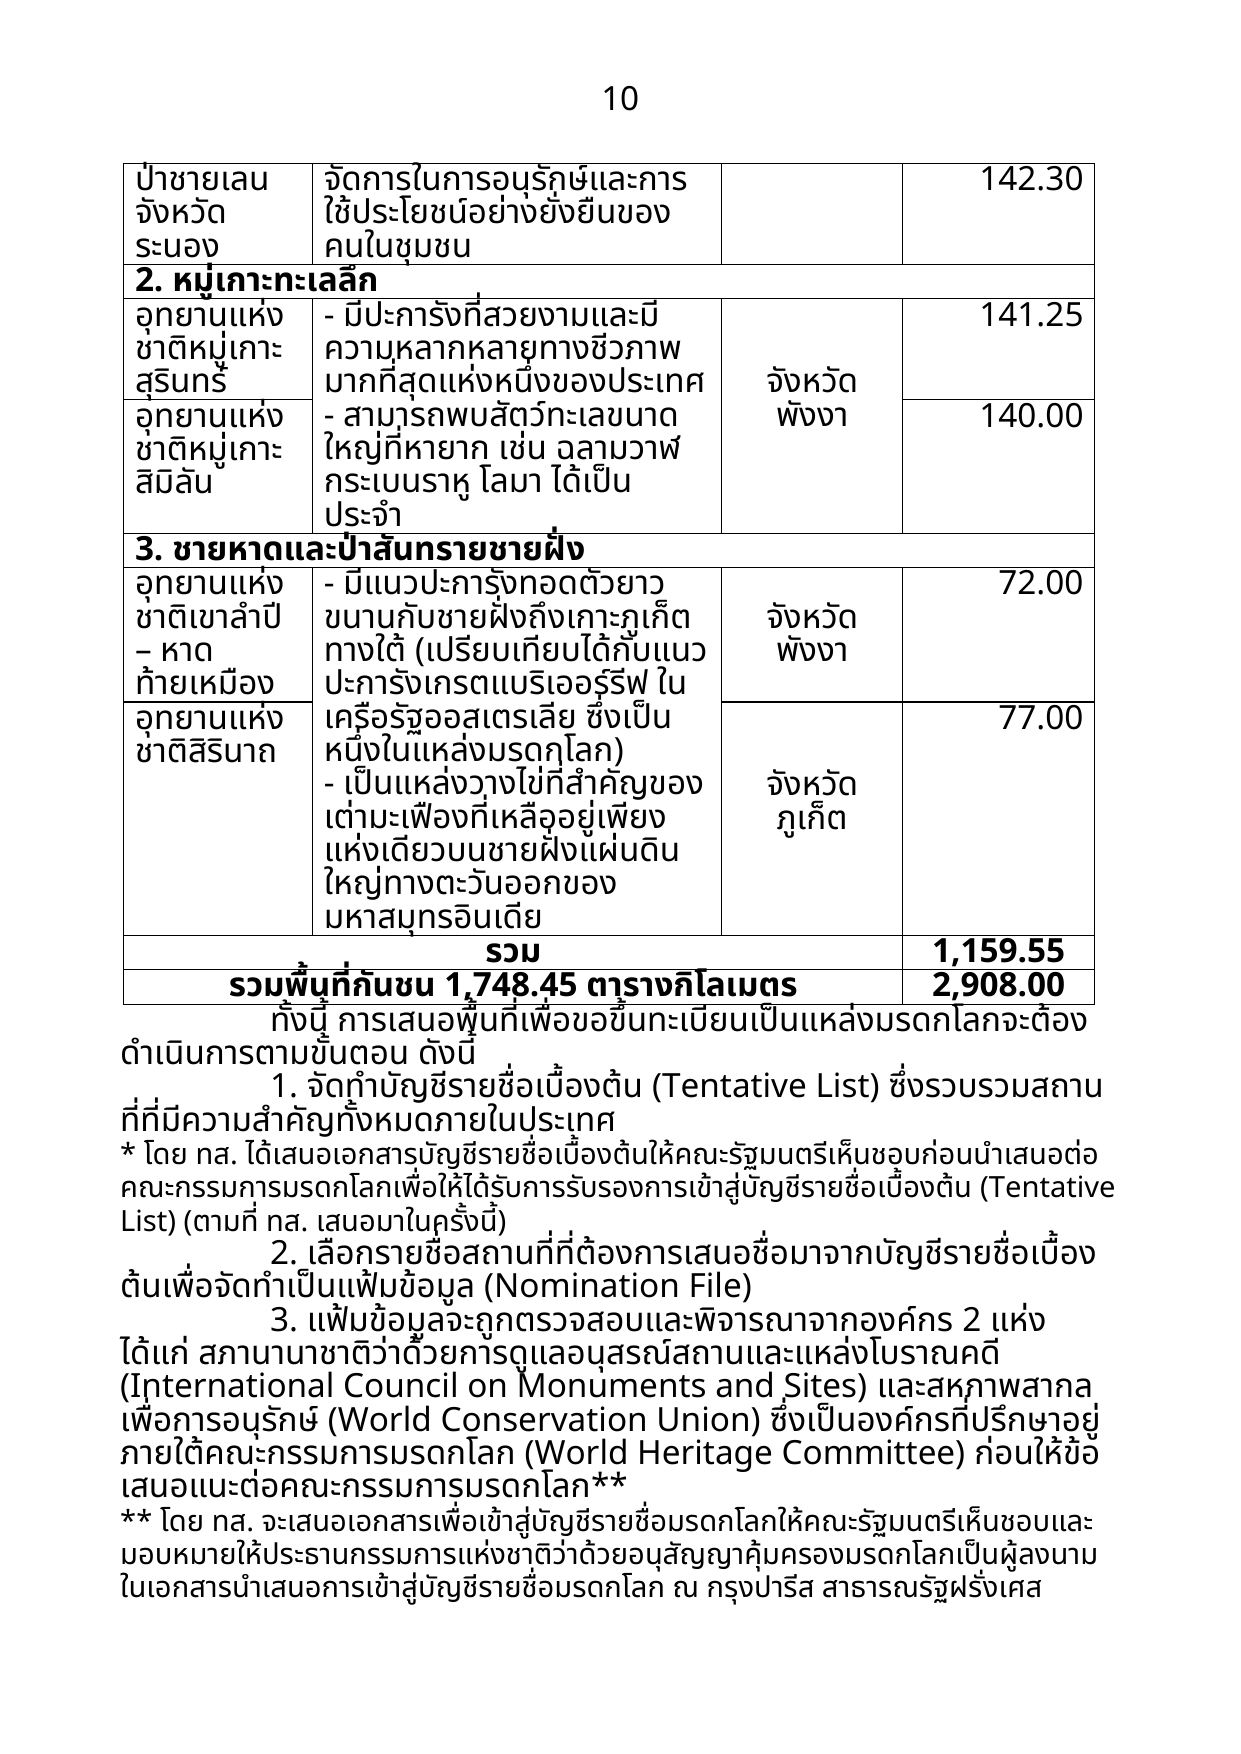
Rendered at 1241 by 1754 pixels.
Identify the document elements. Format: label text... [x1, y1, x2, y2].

table_cell 141.25 [903, 299, 1094, 399]
table_cell จังหวัดพังงา [722, 568, 902, 701]
table_cell 3. ชายหาดและป่าสันทรายชายฝั่ง [124, 534, 1094, 567]
table_cell รวมพื้นที่กันชน 1,748.45 ตารางกิโลเมตร [124, 970, 902, 1003]
table_cell 72.00 [903, 568, 1094, 701]
table_cell อุทยานแห่งชาติหมู่เกาะสิมิลัน [124, 400, 312, 533]
table_cell จังหวัดภูเก็ต [722, 703, 902, 935]
table_cell ป่าชายเลนจังหวัดระนอง [124, 164, 312, 264]
table_cell 140.00 [903, 400, 1094, 533]
table_cell 2,908.00 [903, 970, 1094, 1003]
text * โดย ทส. ได้เสนอเอกสารบัญชีรายชื่อเบื้องต้นให้คณะรัฐมนตรีเห็นชอบก่อนนำเสนอต่อคณะกรรมการมรดกโลกเพื่อให้ได้รับการรับรองการเข้าสู่บัญชีรายชื่อเบื้องต้น (Tentative List) (ตามที่ ทส. เสนอมาในครั้งนี้) [120, 1138, 1120, 1238]
text 3. แฟ้มข้อมูลจะถูกตรวจสอบและพิจารณาจากองค์กร 2 แห่ง ได้แก่ สภานานาชาติว่าด้วยการดูแลอนุสรณ์สถานและแหล่งโบราณคดี (International Council on Monuments and Sites) และสหภาพสากลเพื่อการอนุรักษ์ (World Conservation Union) ซึ่งเป็นองค์กรที่ปรึกษาอยู่ภายใต้คณะกรรมการมรดกโลก (World Heritage Committee) ก่อนให้ข้อเสนอแนะต่อคณะกรรมการมรดกโลก** [120, 1304, 1120, 1504]
table_cell - มีปะการังที่สวยงามและมีความหลากหลายทางชีวภาพมากที่สุดแห่งหนึ่งของประเทศ - สามารถพบสัตว์ทะเลขนาดใหญ่ที่หายาก เช่น ฉลามวาฬ กระเบนราหู โลมา ได้เป็นประจำ [313, 299, 721, 533]
table_cell รวม [124, 936, 902, 969]
table_cell 142.30 [903, 164, 1094, 264]
table_cell 2. หมู่เกาะทะเลลึก [124, 265, 1094, 298]
text ** โดย ทส. จะเสนอเอกสารเพื่อเข้าสู่บัญชีรายชื่อมรดกโลกให้คณะรัฐมนตรีเห็นชอบและมอบหมายให้ประธานกรรมการแห่งชาติว่าด้วยอนุสัญญาคุ้มครองมรดกโลกเป็นผู้ลงนามในเอกสารนำเสนอการเข้าสู่บัญชีรายชื่อมรดกโลก ณ กรุงปารีส สาธารณรัฐฝรั่งเศส [120, 1504, 1120, 1604]
table_cell จังหวัดพังงา [722, 299, 902, 533]
text 2. เลือกรายชื่อสถานที่ที่ต้องการเสนอชื่อมาจากบัญชีรายชื่อเบื้องต้นเพื่อจัดทำเป็นแฟ้มข้อมูล (Nomination File) [120, 1238, 1120, 1304]
table_cell 1,159.55 [903, 936, 1094, 969]
table_cell - มีแนวปะการังทอดตัวยาวขนานกับชายฝั่งถึงเกาะภูเก็ตทางใต้ (เปรียบเทียบได้กับแนวปะการังเกรตแบริเออร์รีฟ ในเครือรัฐออสเตรเลีย ซึ่งเป็นหนึ่งในแหล่งมรดกโลก) - เป็นแหล่งวางไข่ที่สำคัญของเต่ามะเฟืองที่เหลืออยู่เพียงแห่งเดียวบนชายฝั่งแผ่นดินใหญ่ทางตะวันออกของมหาสมุทรอินเดีย [313, 568, 721, 935]
table_cell อุทยานแห่งชาติเขาลำปี – หาดท้ายเหมือง [124, 568, 312, 701]
table_cell 77.00 [903, 703, 1094, 935]
text ทั้งนี้ การเสนอพื้นที่เพื่อขอขึ้นทะเบียนเป็นแหล่งมรดกโลกจะต้องดำเนินการตามขั้นตอน ดังนี้ [120, 1004, 1120, 1071]
table_cell อุทยานแห่งชาติสิรินาถ [124, 703, 312, 935]
table_cell อุทยานแห่งชาติหมู่เกาะสุรินทร์ [124, 299, 312, 399]
text 1. จัดทำบัญชีรายชื่อเบื้องต้น (Tentative List) ซึ่งรวบรวมสถานที่ที่มีความสำคัญทั้งหมดภายในประเทศ [120, 1071, 1120, 1138]
